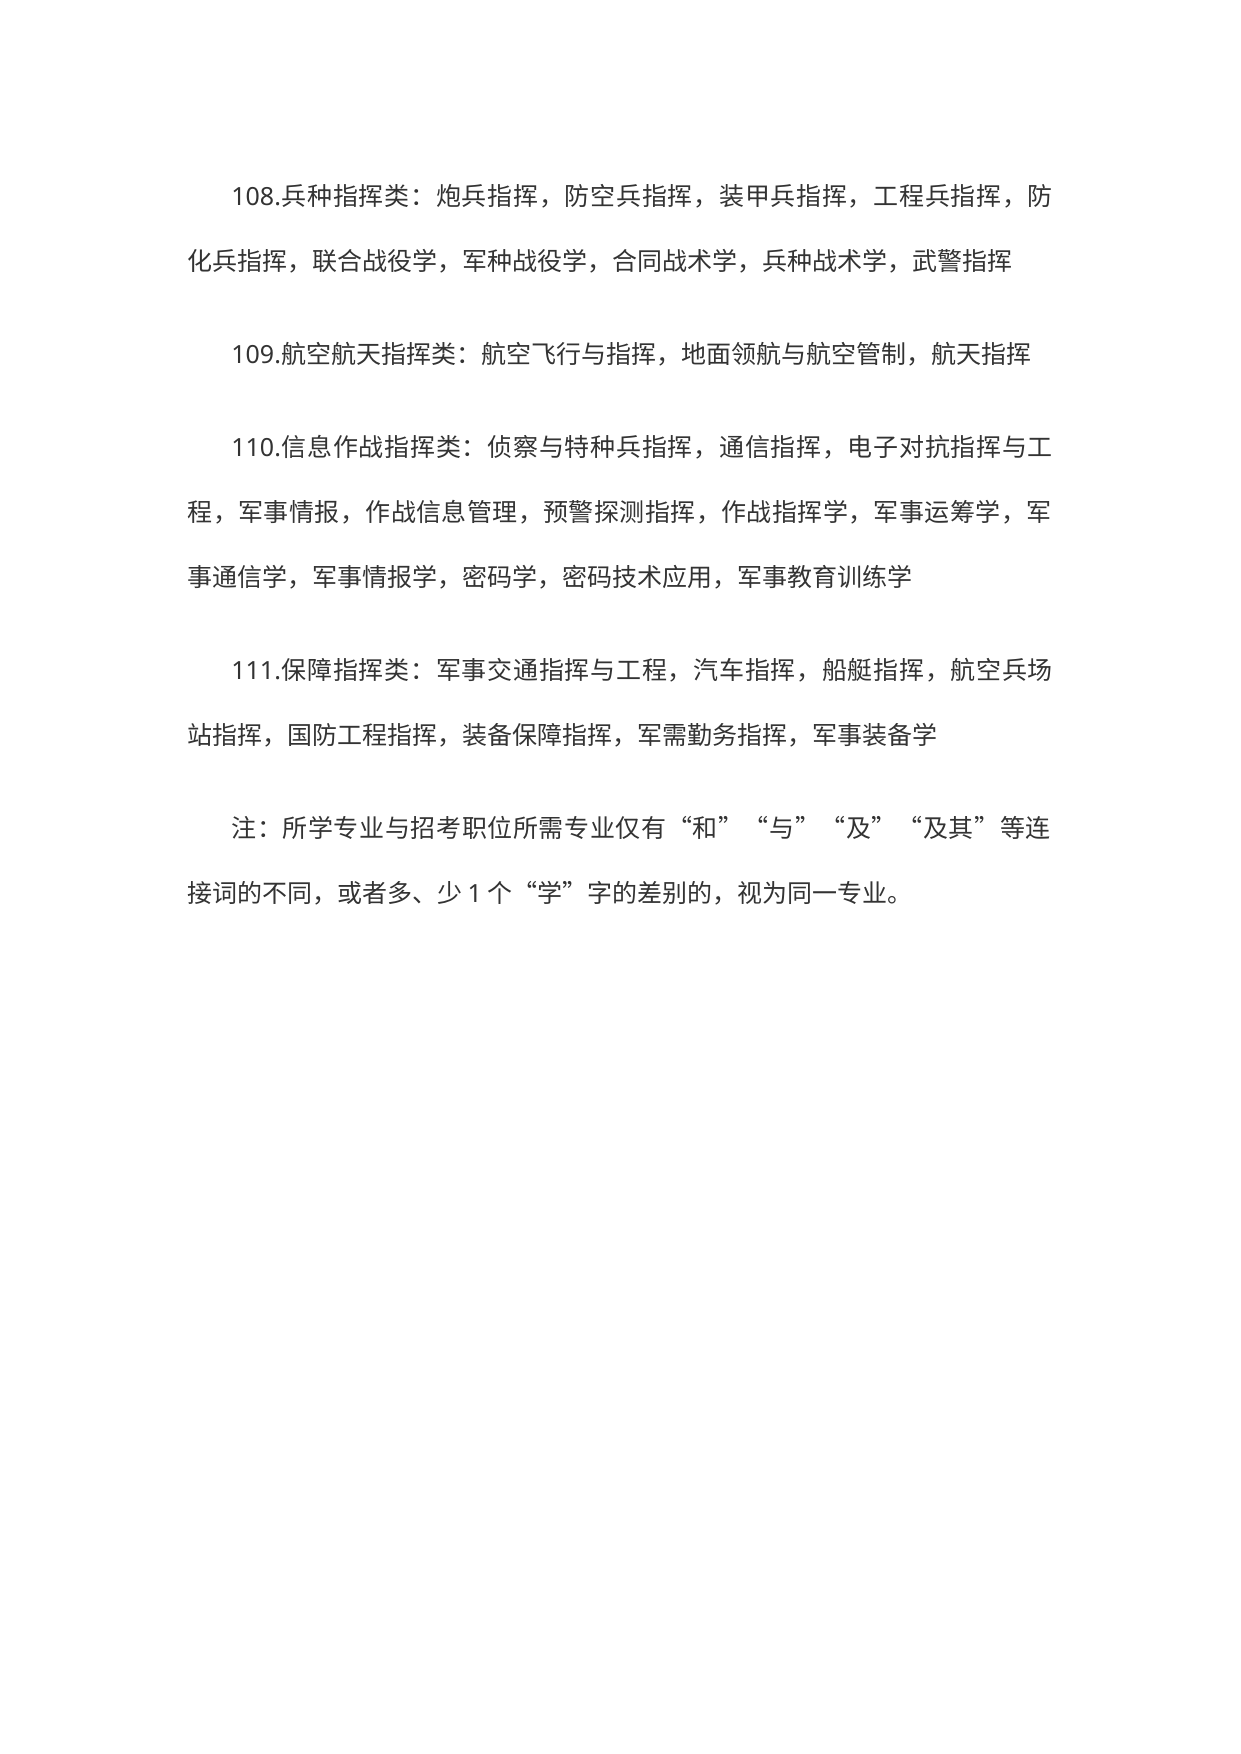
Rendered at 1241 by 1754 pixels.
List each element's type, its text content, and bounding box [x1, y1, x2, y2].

text 109.航空航天指挥类：航空飞行与指挥，地面领航与航空管制，航天指挥 [187, 320, 1053, 385]
text 注：所学专业与招考职位所需专业仅有“和”“与”“及”“及其”等连接词的不同，或者多、少1个“学”字的差别的，视为同一专业。 [187, 794, 1053, 924]
text 110.信息作战指挥类：侦察与特种兵指挥，通信指挥，电子对抗指挥与工程，军事情报，作战信息管理，预警探测指挥，作战指挥学，军事运筹学，军事通信学，军事情报学，密码学，密码技术应用，军事教育训练学 [187, 413, 1053, 608]
text 111.保障指挥类：军事交通指挥与工程，汽车指挥，船艇指挥，航空兵场站指挥，国防工程指挥，装备保障指挥，军需勤务指挥，军事装备学 [187, 636, 1053, 766]
text 108.兵种指挥类：炮兵指挥，防空兵指挥，装甲兵指挥，工程兵指挥，防化兵指挥，联合战役学，军种战役学，合同战术学，兵种战术学，武警指挥 [187, 162, 1053, 292]
